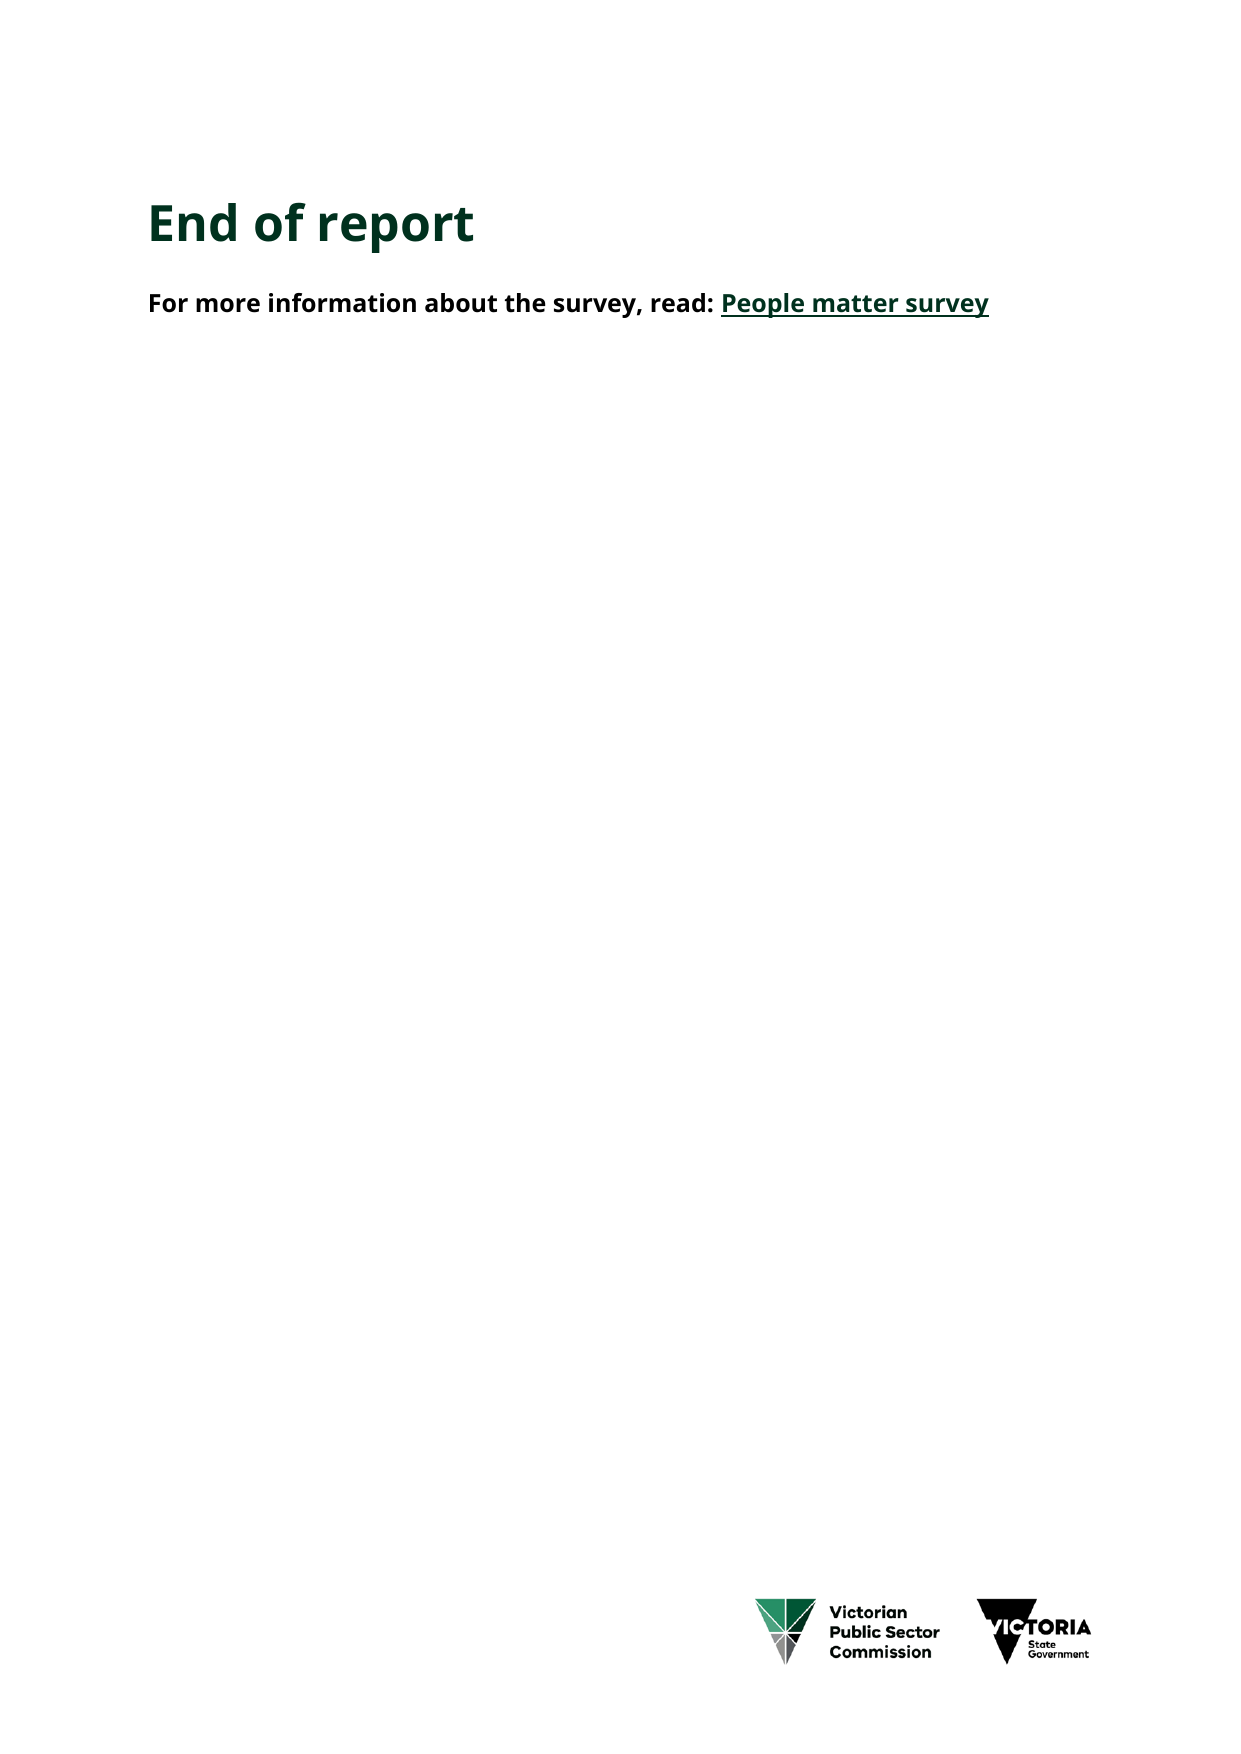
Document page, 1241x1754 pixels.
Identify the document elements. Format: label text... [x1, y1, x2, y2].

picture [754, 1598, 1093, 1666]
subtitle End of report [148, 188, 1092, 256]
subtitle For more information about the survey, read: People matter survey [148, 286, 1092, 320]
